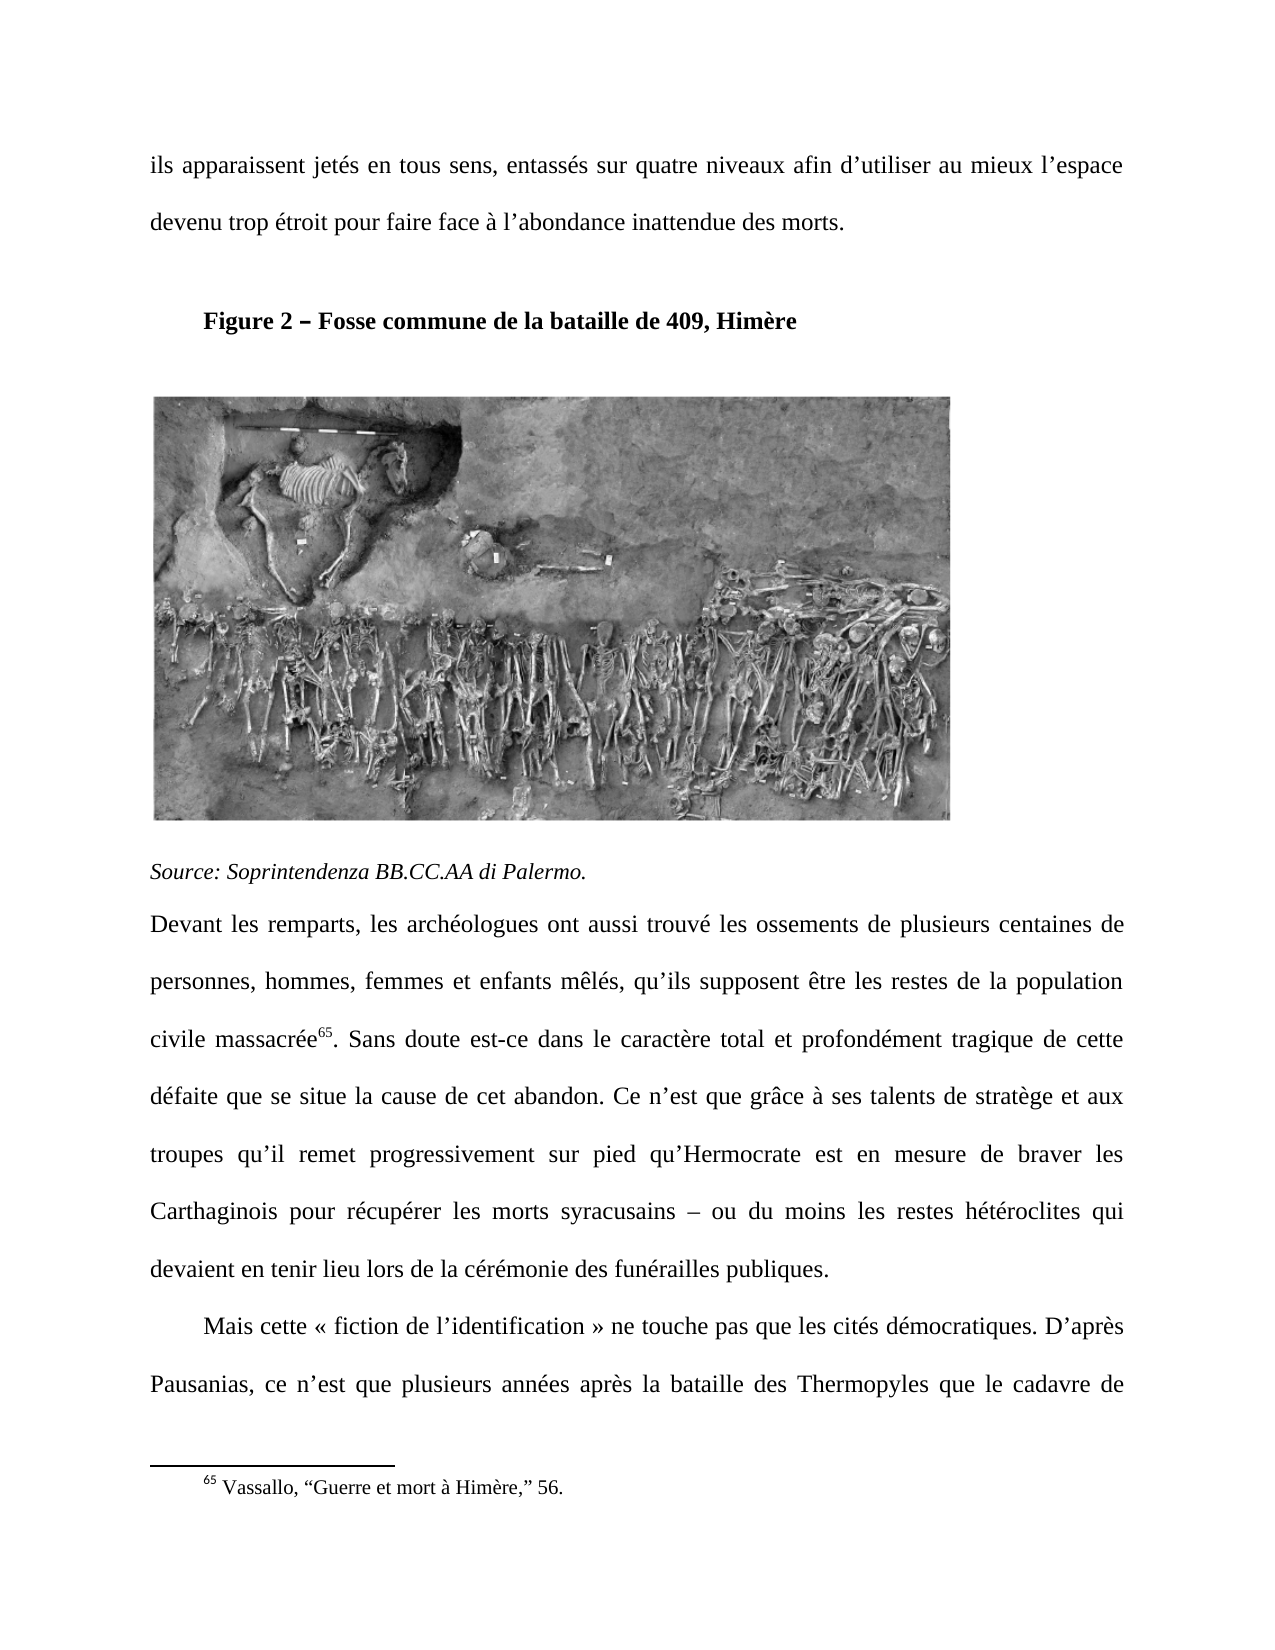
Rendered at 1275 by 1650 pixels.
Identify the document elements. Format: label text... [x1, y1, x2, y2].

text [150, 1311, 1125, 1398]
text Source: Soprintendenza BB.CC.AA di Palermo. [150, 858, 1125, 884]
text Figure 2 – Fosse commune de la bataille de 409, Himère [203, 302, 1125, 337]
text L’archéologie, chose rare, offre ici au texte un écho aussi fidèle que tragique: la fouille de l’espace urbain a montré la destruction systématique des maisons, les traces d’incendie, l’effondrement des toits, l’arasement des remparts. Dans la nécropole, les travaux récents ont mis au jour huit fosses communes, dont sept associées à la bataille de 480 et une à la bataille de 409. Cette dernière (fig. 2), longue de plus de dix mètres, contenait au moins cinquante-neuf individus. Tous étaient des sujets adultes de sexe masculin, âgés pour la plupart de vingt à quarante ans au moment du décès; nombre d’entre eux présentaient les traces de violents traumatismes sur les membres et sur le bloc crânio-facial; des armes étaient encore fichées dans les os de certaines dépouilles. Les corps, d’abord bien alignés sur le dos, les membres en extension, sont de plus en plus serrés à mesure que l’on approche de l’extrémité de la fosse, où ils apparaissent jetés en tous sens, entassés sur quatre niveaux afin d’utiliser au mieux l’espace devenu trop étroit pour faire face à l’abondance inattendue des morts. [150, 150, 1125, 236]
text Devant les remparts, les archéologues ont aussi trouvé les ossements de plusieurs centaines de personnes, hommes, femmes et enfants mêlés, qu’ils supposent être les restes de la population civile massacrée. Sans doute est-ce dans le caractère total et profondément tragique de cette défaite que se situe la cause de cet abandon. Ce n’est que grâce à ses talents de stratège et aux troupes qu’il remet progressivement sur pied qu’Hermocrate est en mesure de braver les Carthaginois pour récupérer les morts syracusains – ou du moins les restes hétéroclites qui devaient en tenir lieu lors de la cérémonie des funérailles publiques. [150, 909, 1125, 1283]
